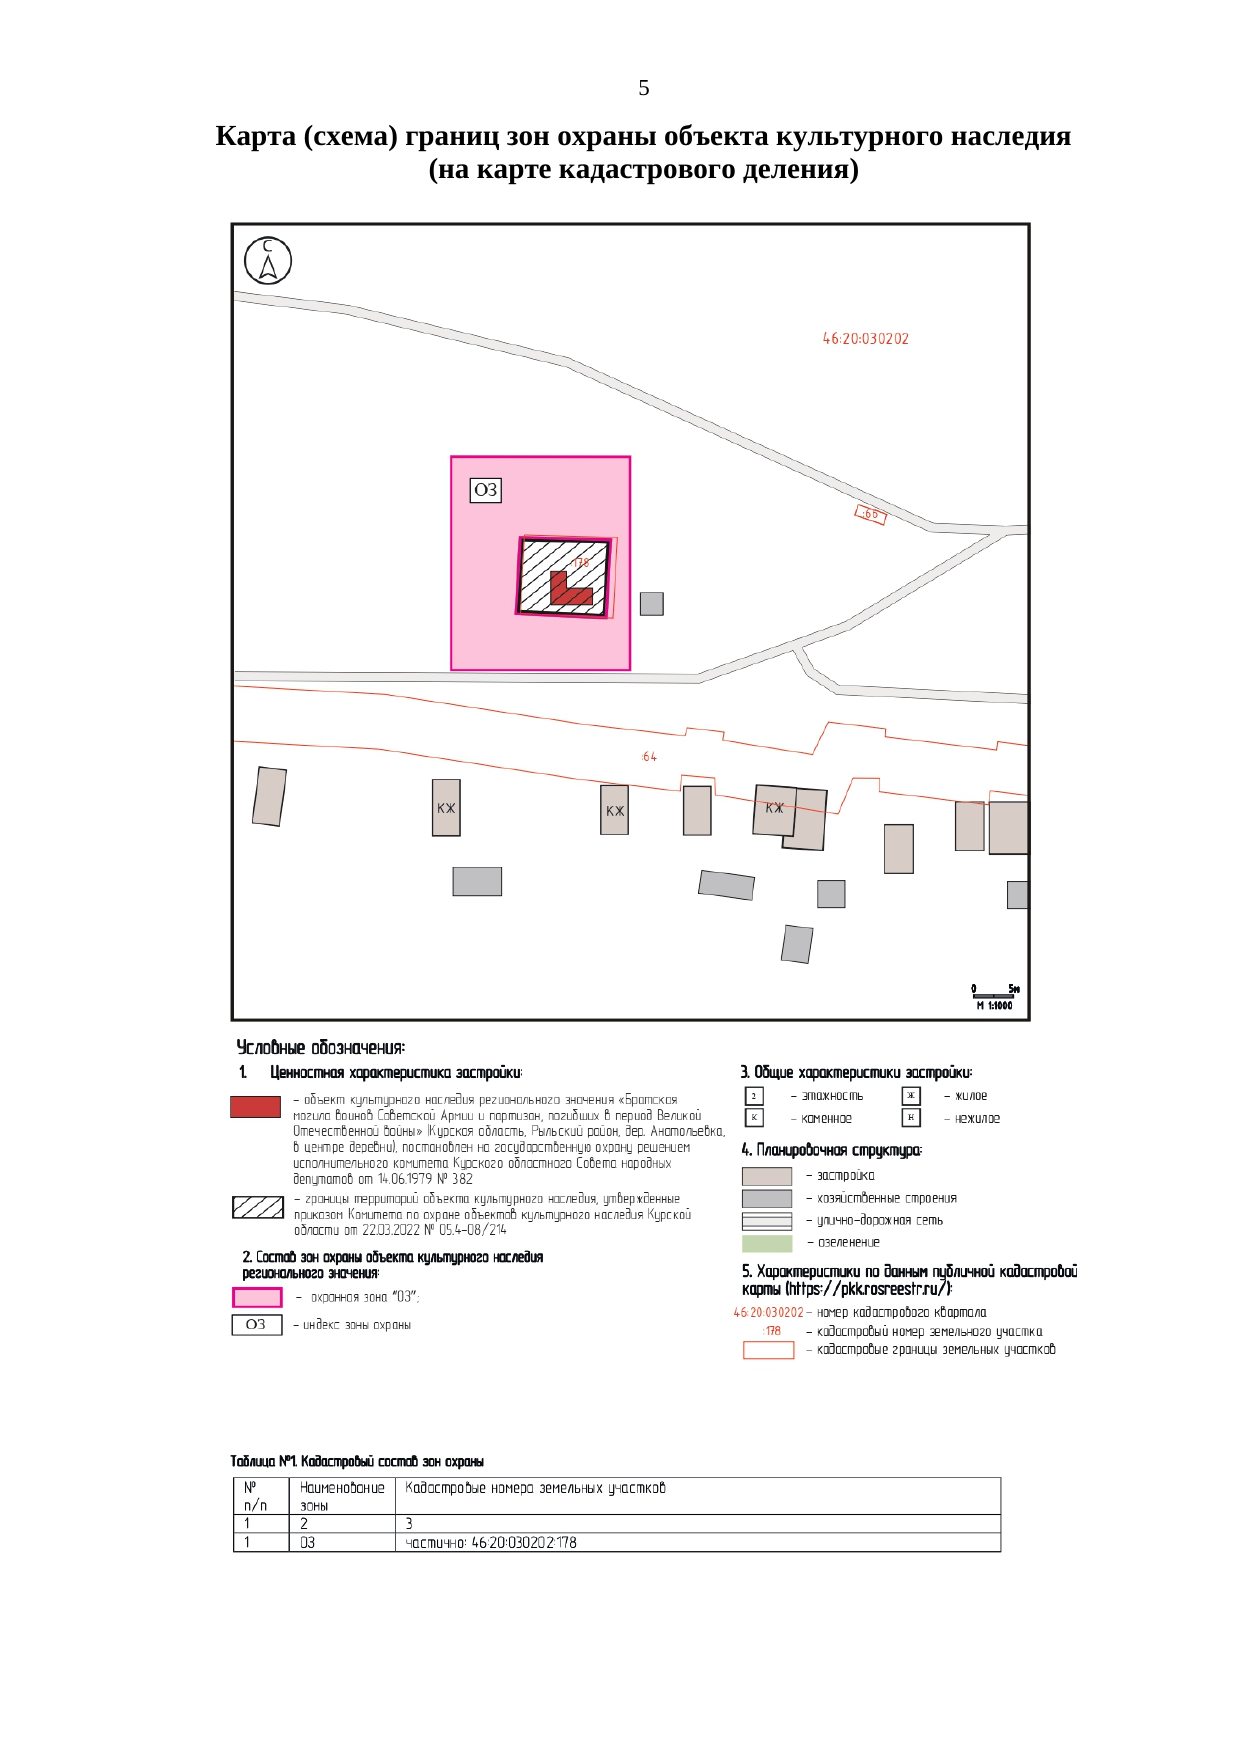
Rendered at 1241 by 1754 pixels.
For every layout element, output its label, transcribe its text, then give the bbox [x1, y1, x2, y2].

text Карта (схема) границ зон охраны объекта культурного наследия (на карте кадастрового деления) [177, 118, 1110, 185]
picture [177, 218, 1077, 1558]
